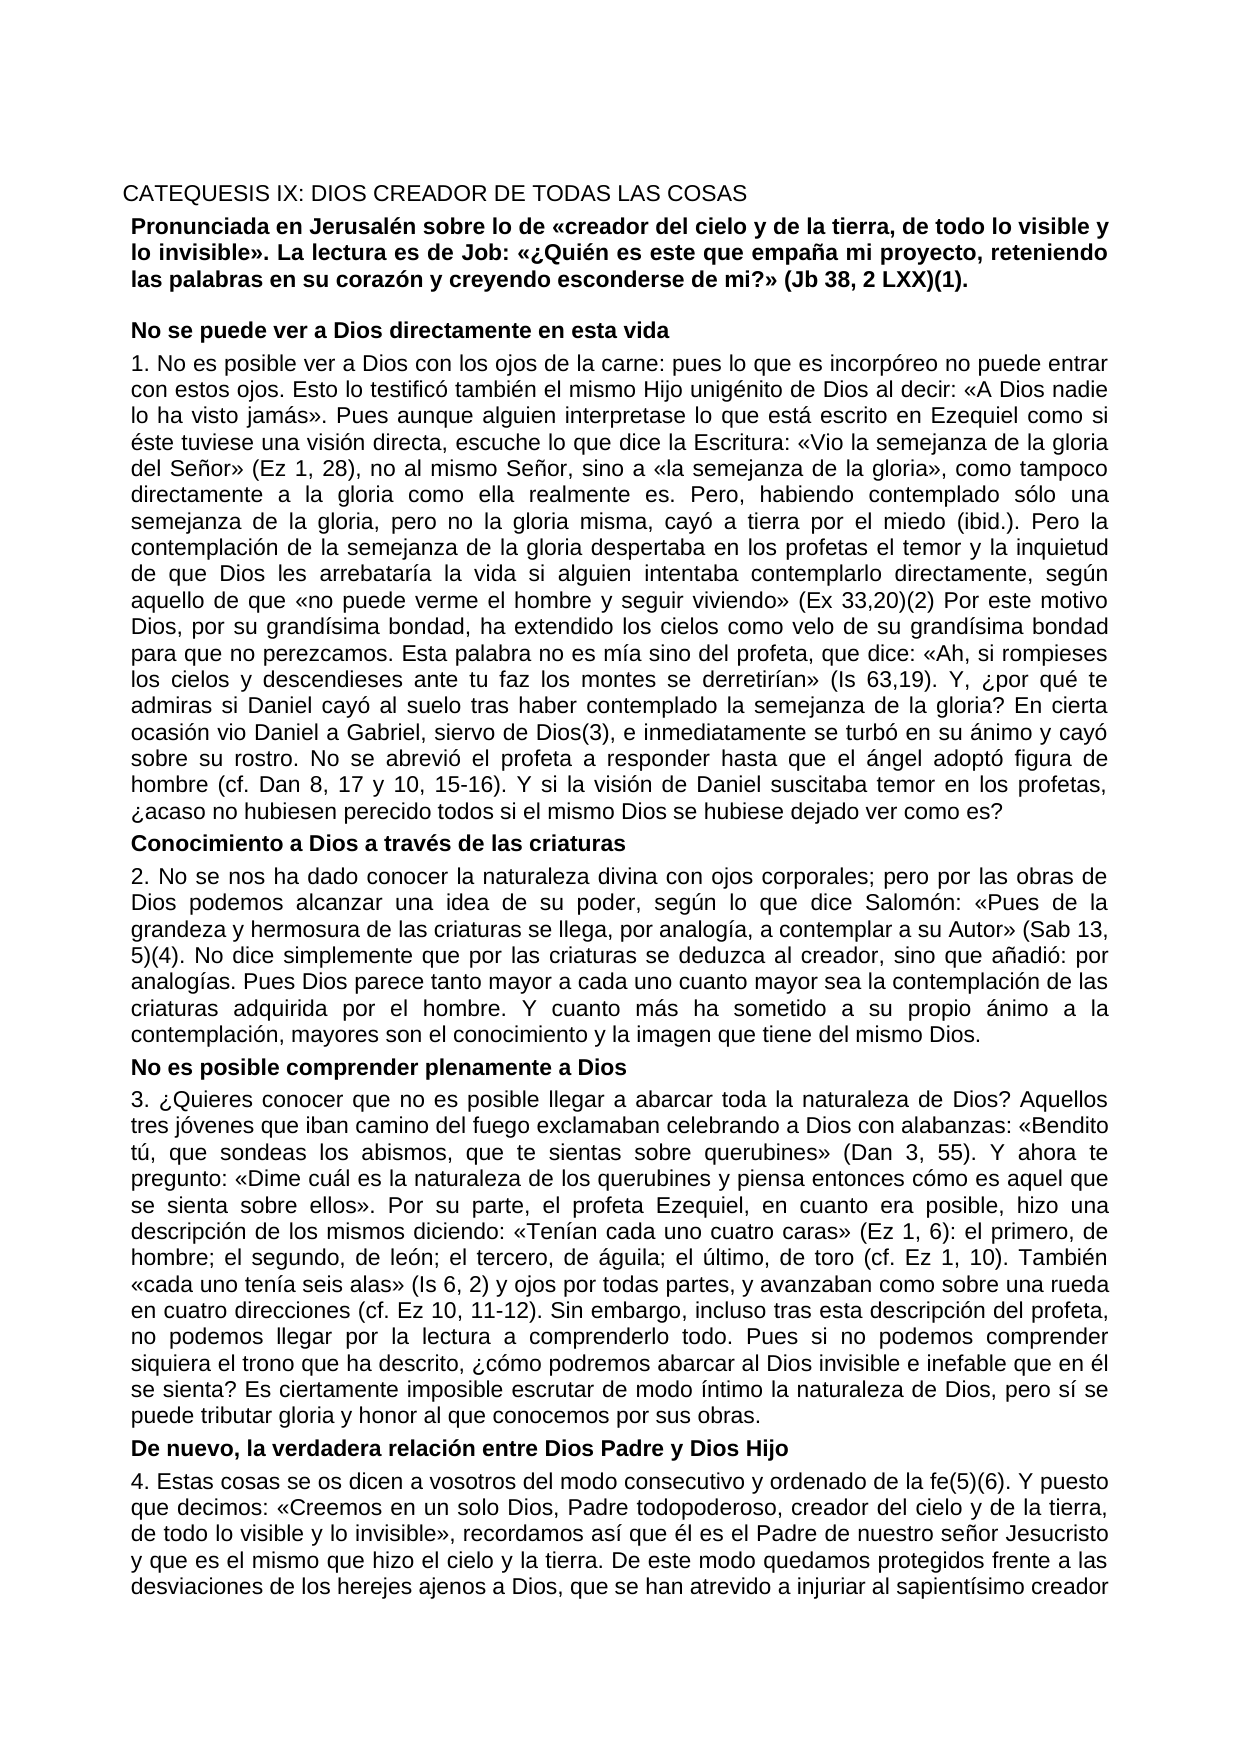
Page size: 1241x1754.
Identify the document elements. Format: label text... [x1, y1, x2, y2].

text CATEQUESIS IX: DIOS CREADOR DE TODAS LAS COSAS [118, 180, 1122, 207]
text 3. ¿Quieres conocer que no es posible llegar a abarcar toda la naturaleza de Dios? Aquellos tres jóvenes que iban camino del fuego exclamaban celebrando a Dios con alabanzas: «Bendito tú, que sondeas los abismos, que te sientas sobre querubines» (Dan 3, 55). Y ahora te pregunto: «Dime cuál es la naturaleza de los querubines y piensa entonces cómo es aquel que se sienta sobre ellos». Por su parte, el profeta Ezequiel, en cuanto era posible, hizo una descripción de los mismos diciendo: «Tenían cada uno cuatro caras» (Ez 1, 6): el primero, de hombre; el segundo, de león; el tercero, de águila; el último, de toro (cf. Ez 1, 10). También «cada uno tenía seis alas» (Is 6, 2) y ojos por todas partes, y avanzaban como sobre una rueda en cuatro direcciones (cf. Ez 10, 11-12). Sin embargo, incluso tras esta descripción del profeta, no podemos llegar por la lectura a comprenderlo todo. Pues si no podemos comprender siquiera el trono que ha descrito, ¿cómo podremos abarcar al Dios invisible e inefable que en él se sienta? Es ciertamente imposible escrutar de modo íntimo la naturaleza de Dios, pero sí se puede tributar gloria y honor al que conocemos por sus obras. [131, 1086, 1109, 1429]
text No se puede ver a Dios directamente en esta vida [131, 317, 1109, 343]
text 1. No es posible ver a Dios con los ojos de la carne: pues lo que es incorpóreo no puede entrar con estos ojos. Esto lo testificó también el mismo Hijo unigénito de Dios al decir: «A Dios nadie lo ha visto jamás». Pues aunque alguien interpretase lo que está escrito en Ezequiel como si éste tuviese una visión directa, escuche lo que dice : «Vio la semejanza de la gloria del Señor» (Ez 1, 28), no al mismo Señor, sino a «la semejanza de la gloria», como tampoco directamente a la gloria como ella realmente es. Pero, habiendo contemplado sólo una semejanza de la gloria, pero no la gloria misma, cayó a tierra por el miedo (ibid.). Pero la contemplación de la semejanza de la gloria despertaba en los profetas el temor y la inquietud de que Dios les arrebataría la vida si alguien intentaba contemplarlo directamente, según aquello de que «no puede verme el hombre y seguir viviendo» (Ex 33,20)(2) Por este motivo Dios, por su grandísima bondad, ha extendido los cielos como velo de su grandísima bondad para que no perezcamos. Esta palabra no es mía sino del profeta, que dice: «Ah, si rompieses los cielos y descendieses ante tu faz los montes se derretirían» (Is 63,19). Y, ¿por qué te admiras si Daniel cayó al suelo tras haber contemplado la semejanza de la gloria? En cierta ocasión vio Daniel a Gabriel, siervo de Dios(3), e inmediatamente se turbó en su ánimo y cayó sobre su rostro. No se abrevió el profeta a responder hasta que el ángel adoptó figura de hombre (cf. y 10, 15-16). Y si la visión de Daniel suscitaba temor en los profetas, ¿acaso no hubiesen perecido todos si el mismo Dios se hubiese dejado ver como es? [131, 349, 1109, 824]
text No es posible comprender plenamente a Dios [131, 1053, 1109, 1080]
text 2. No se nos ha dado conocer la naturaleza divina con ojos corporales; pero por las obras de Dios podemos alcanzar una idea de su poder, según lo que dice Salomón: «Pues de la grandeza y hermosura de las criaturas se llega, por analogía, a contemplar a su Autor» (Sab 13, 5)(4). No dice simplemente que por las criaturas se deduzca al creador, sino que añadió: por analogías. Pues Dios parece tanto mayor a cada uno cuanto mayor sea la contemplación de las criaturas adquirida por el hombre. Y cuanto más ha sometido a su propio ánimo a la contemplación, mayores son el conocimiento y la imagen que tiene del mismo Dios. [131, 863, 1109, 1047]
text De nuevo, la verdadera relación entre Dios Padre y Dios Hijo [131, 1435, 1109, 1461]
text Conocimiento a Dios a través de las criaturas [131, 830, 1109, 857]
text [131, 1468, 1109, 1599]
text Pronunciada en Jerusalén sobre lo de «creador del cielo y de la tierra, de todo lo visible y lo invisible». La lectura es de Job: «¿Quién es este que empaña mi proyecto, reteniendo las palabras en su corazón y creyendo esconderse de mi?» (Jb 38, 2 LXX)(1). [131, 213, 1109, 292]
